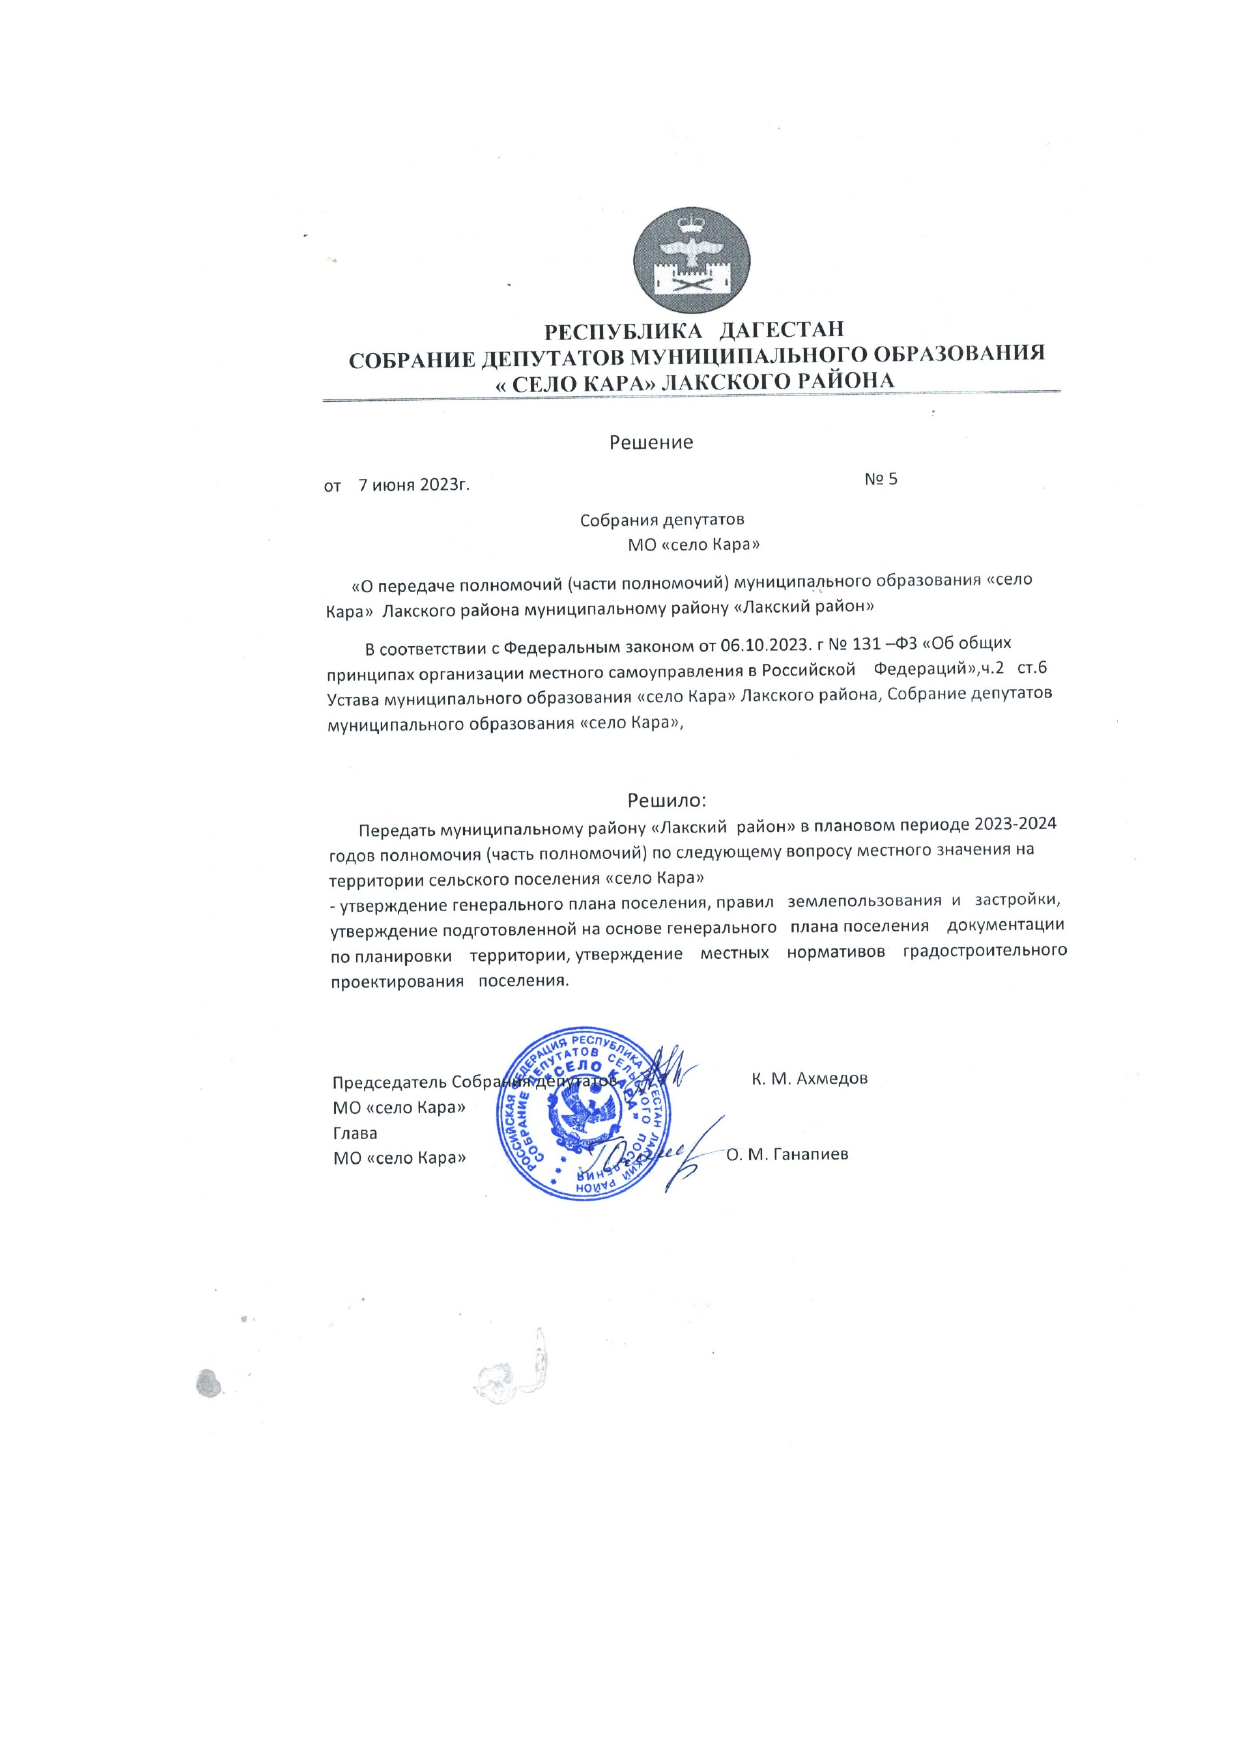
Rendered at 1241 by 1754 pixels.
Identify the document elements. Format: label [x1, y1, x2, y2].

picture [177, 118, 1151, 1459]
